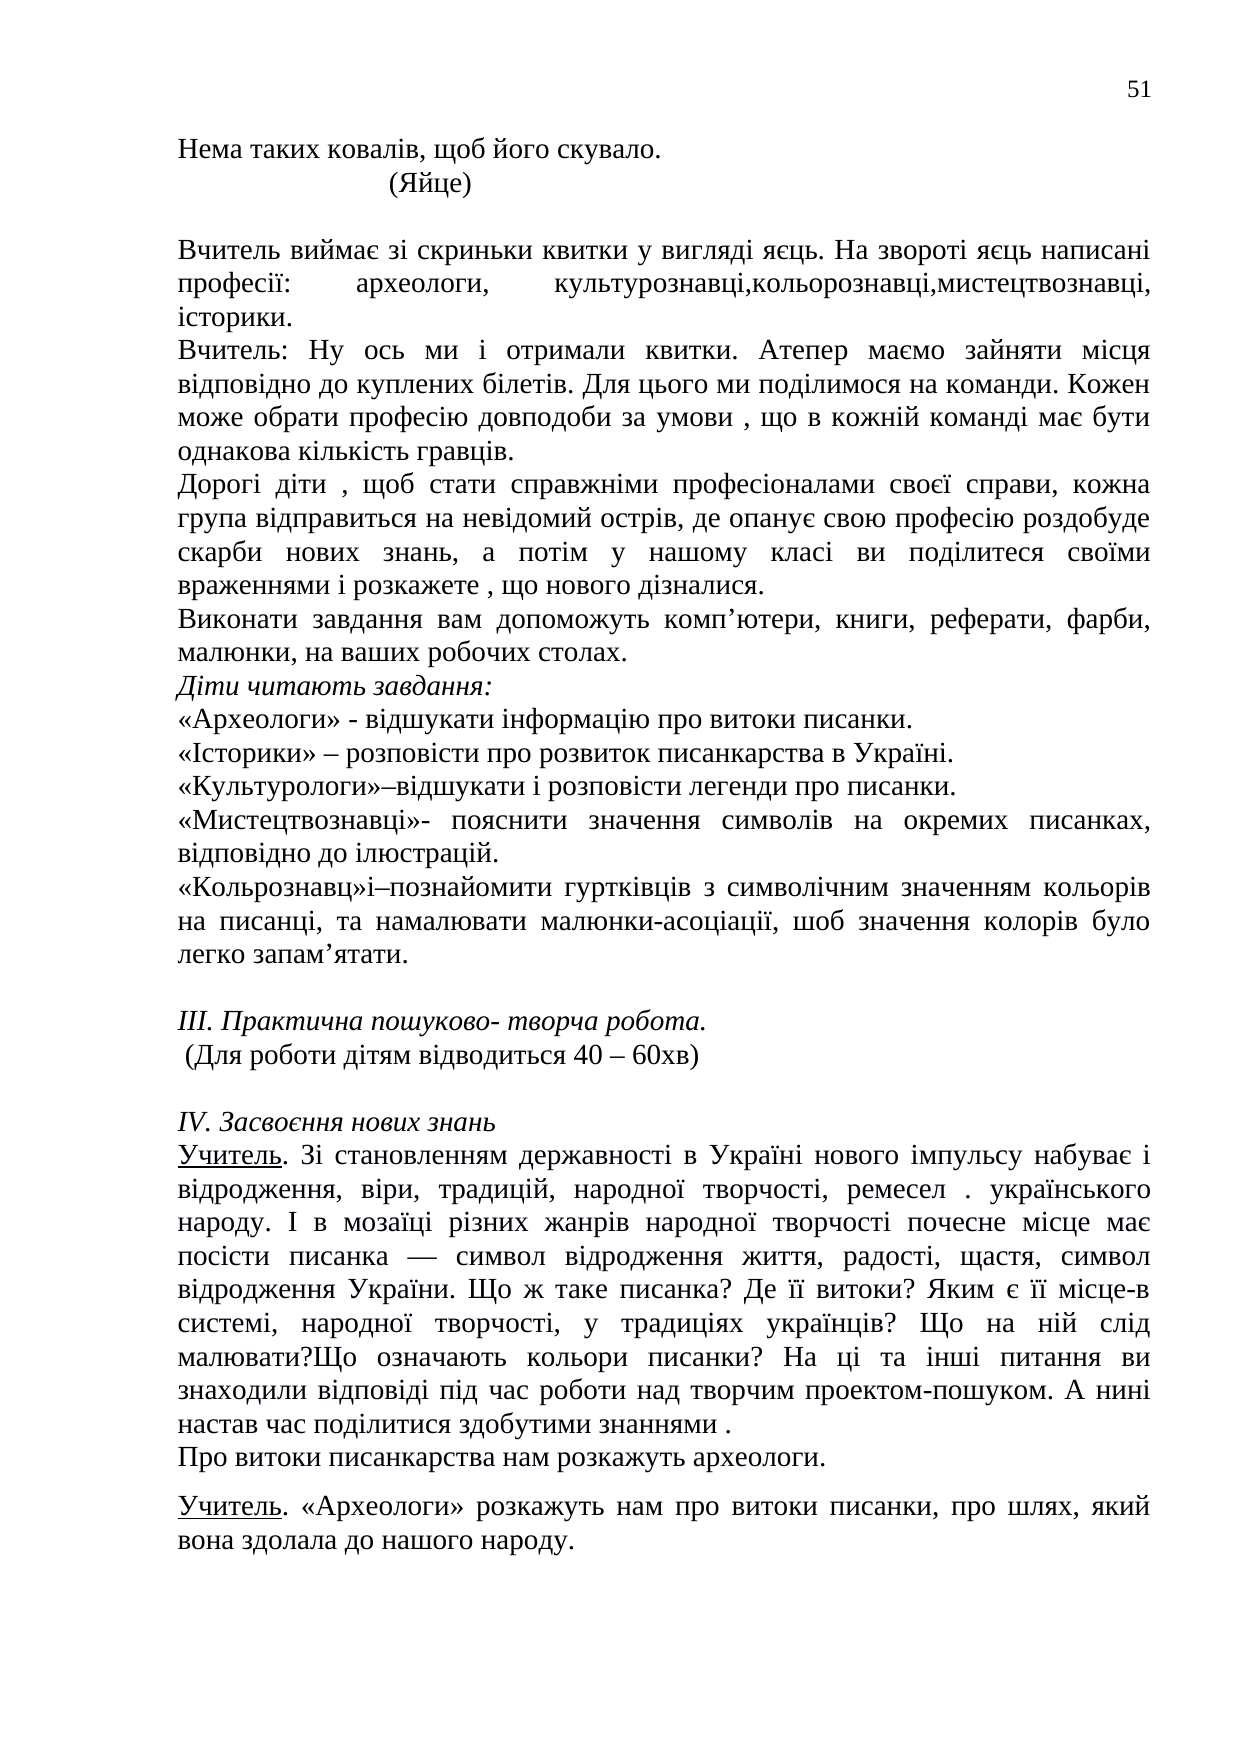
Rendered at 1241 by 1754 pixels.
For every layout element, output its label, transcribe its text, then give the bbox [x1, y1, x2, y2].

text Учитель. Зі становленням державності в Україні нового імпульсу набуває і відродження, віри, традицій, народної творчості, ремесел . українського народу. І в мозаїці різних жанрів народної творчості почесне місце має посісти писанка — символ відродження життя, радості, щастя, символ відродження України. Що ж таке писанка? Де її витоки? Яким є її місце-в системі, народної творчості, у традиціях українців? Що на ній слід малювати?Що означають кольори писанки? На ці та інші питання ви знаходили відповіді під час роботи над творчим проектом-пошуком. А нині настав час поділитися здобутими знаннями . [177, 1137, 1152, 1439]
text Дорогі діти , щоб стати справжніми професіоналами своєї справи, кожна група відправиться на невідомий острів, де опанує свою професію роздобуде скарби нових знань, а потім у нашому класі ви поділитеся своїми враженнями і розкажете , що нового дізналися. [177, 467, 1152, 601]
text «Мистецтвознавці»- пояснити значення символів на окремих писанках, відповідно до ілюстрацій. [177, 802, 1152, 869]
text «Кольрознавц»і–познайомити гуртківців з символічним значенням кольорів на писанці, та намалювати малюнки-асоціації, шоб значення колорів було легко запам’ятати. [177, 869, 1152, 970]
text «Історики» – розповісти про розвиток писанкарства в Україні. [177, 735, 1152, 768]
text «Культурологи»–відшукати і розповісти легенди про писанки. [177, 768, 1152, 802]
text (Яйце) [177, 165, 1149, 198]
text (Для роботи дітям відводиться 40 – 60хв) [177, 1037, 1152, 1070]
text Нема таких ковалів, щоб його скувало. [177, 131, 1149, 165]
text ІV. Засвоєння нових знань [177, 1104, 1152, 1137]
text Вчитель виймає зі скриньки квитки у вигляді яєць. На звороті яєць написані професії: археологи, культурознавці,кольорознавці,мистецтвознавці, історики. [177, 232, 1152, 332]
text Виконати завдання вам допоможуть комп’ютери, книги, реферати, фарби, малюнки, на ваших робочих столах. [177, 601, 1152, 668]
text ІІІ. Практична пошуково- творча робота. [177, 1003, 1152, 1037]
text Вчитель: Ну ось ми і отримали квитки. Атепер маємо зайняти місця відповідно до куплених білетів. Для цього ми поділимося на команди. Кожен може обрати професію довподоби за умови , що в кожній команді має бути однакова кількість гравців. [177, 332, 1152, 467]
text Про витоки писанкарства нам розкажуть археологи. [177, 1439, 1152, 1473]
text Діти читають завдання: [177, 668, 1152, 701]
text Учитель. «Археологи» розкажуть нам про витоки писанки, про шлях, який вона здолала до нашого народу. [177, 1488, 1152, 1556]
text «Археологи» - відшукати інформацію про витоки писанки. [177, 701, 1152, 735]
